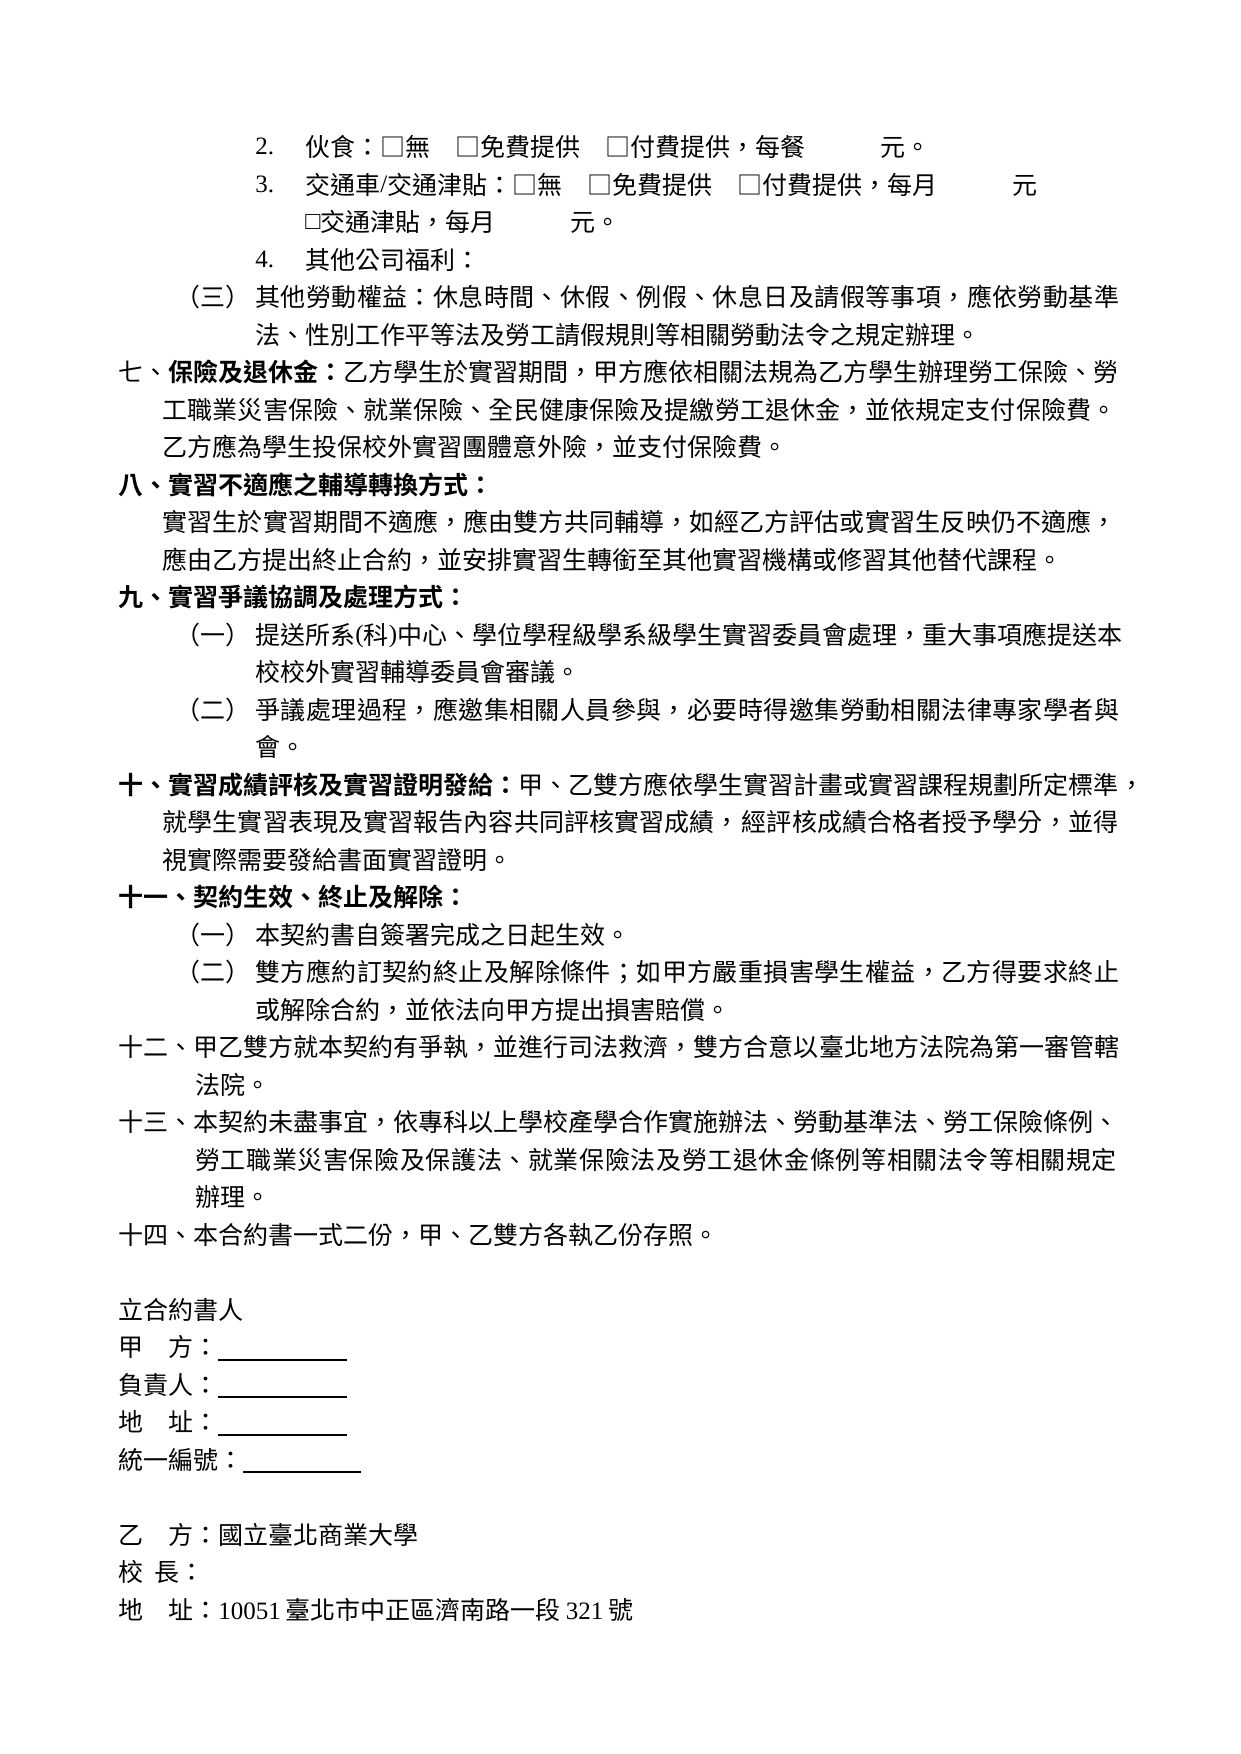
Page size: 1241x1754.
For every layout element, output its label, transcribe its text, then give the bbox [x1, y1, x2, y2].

list 本契約書自簽署完成之日起生效。 [175, 914, 1122, 952]
text 地 址：10051臺北市中正區濟南路一段321號 [118, 1589, 1022, 1627]
list □交通津貼，每月 元。 [305, 202, 1122, 239]
text 校 長： [118, 1552, 1022, 1589]
list 甲乙雙方就本契約有爭執，並進行司法救濟，雙方合意以臺北地方法院為第一審管轄法院。 [118, 1027, 1119, 1102]
list 保險及退休金：乙方學生於實習期間，甲方應依相關法規為乙方學生辦理勞工保險、勞工職業災害保險、就業保險、全民健康保險及提繳勞工退休金，並依規定支付保險費。乙方應為學生投保校外實習團體意外險，並支付保險費。 [118, 352, 1119, 464]
list 伙食：□無 □免費提供 □付費提供，每餐 元。 [255, 127, 1122, 164]
list 爭議處理過程，應邀集相關人員參與，必要時得邀集勞動相關法律專家學者與會。 [175, 689, 1122, 764]
list 契約生效、終止及解除： [118, 877, 1119, 914]
text 乙 方：國立臺北商業大學 [118, 1514, 1022, 1552]
list 實習成績評核及實習證明發給：甲、乙雙方應依學生實習計畫或實習課程規劃所定標準，就學生實習表現及實習報告內容共同評核實習成績，經評核成績合格者授予學分，並得視實際需要發給書面實習證明。 [118, 764, 1119, 877]
text 負責人： [118, 1364, 1022, 1402]
list 交通車/交通津貼：□無 □免費提供 □付費提供，每月 元 [255, 164, 1122, 202]
list 提送所系(科)中心、學位學程級學系級學生實習委員會處理，重大事項應提送本校校外實習輔導委員會審議。 [175, 614, 1122, 689]
text 統一編號： [118, 1439, 1022, 1477]
text 地 址： [118, 1402, 1022, 1439]
list 實習爭議協調及處理方式： [118, 577, 1119, 614]
text 實習生於實習期間不適應，應由雙方共同輔導，如經乙方評估或實習生反映仍不適應，應由乙方提出終止合約，並安排實習生轉銜至其他實習機構或修習其他替代課程。 [162, 502, 1119, 577]
text 甲 方： [118, 1327, 1022, 1364]
list 其他公司福利： [255, 239, 1122, 277]
text 立合約書人 [118, 1289, 1022, 1327]
list 其他勞動權益：休息時間、休假、例假、休息日及請假等事項，應依勞動基準法、性別工作平等法及勞工請假規則等相關勞動法令之規定辦理。 [175, 277, 1122, 352]
list 本合約書一式二份，甲、乙雙方各執乙份存照。 [118, 1214, 1119, 1252]
list 本契約未盡事宜，依專科以上學校產學合作實施辦法、勞動基準法、勞工保險條例、勞工職業災害保險及保護法、就業保險法及勞工退休金條例等相關法令等相關規定辦理。 [118, 1102, 1119, 1214]
list 雙方應約訂契約終止及解除條件；如甲方嚴重損害學生權益，乙方得要求終止或解除合約，並依法向甲方提出損害賠償。 [175, 952, 1122, 1027]
list 實習不適應之輔導轉換方式： [118, 464, 1119, 502]
